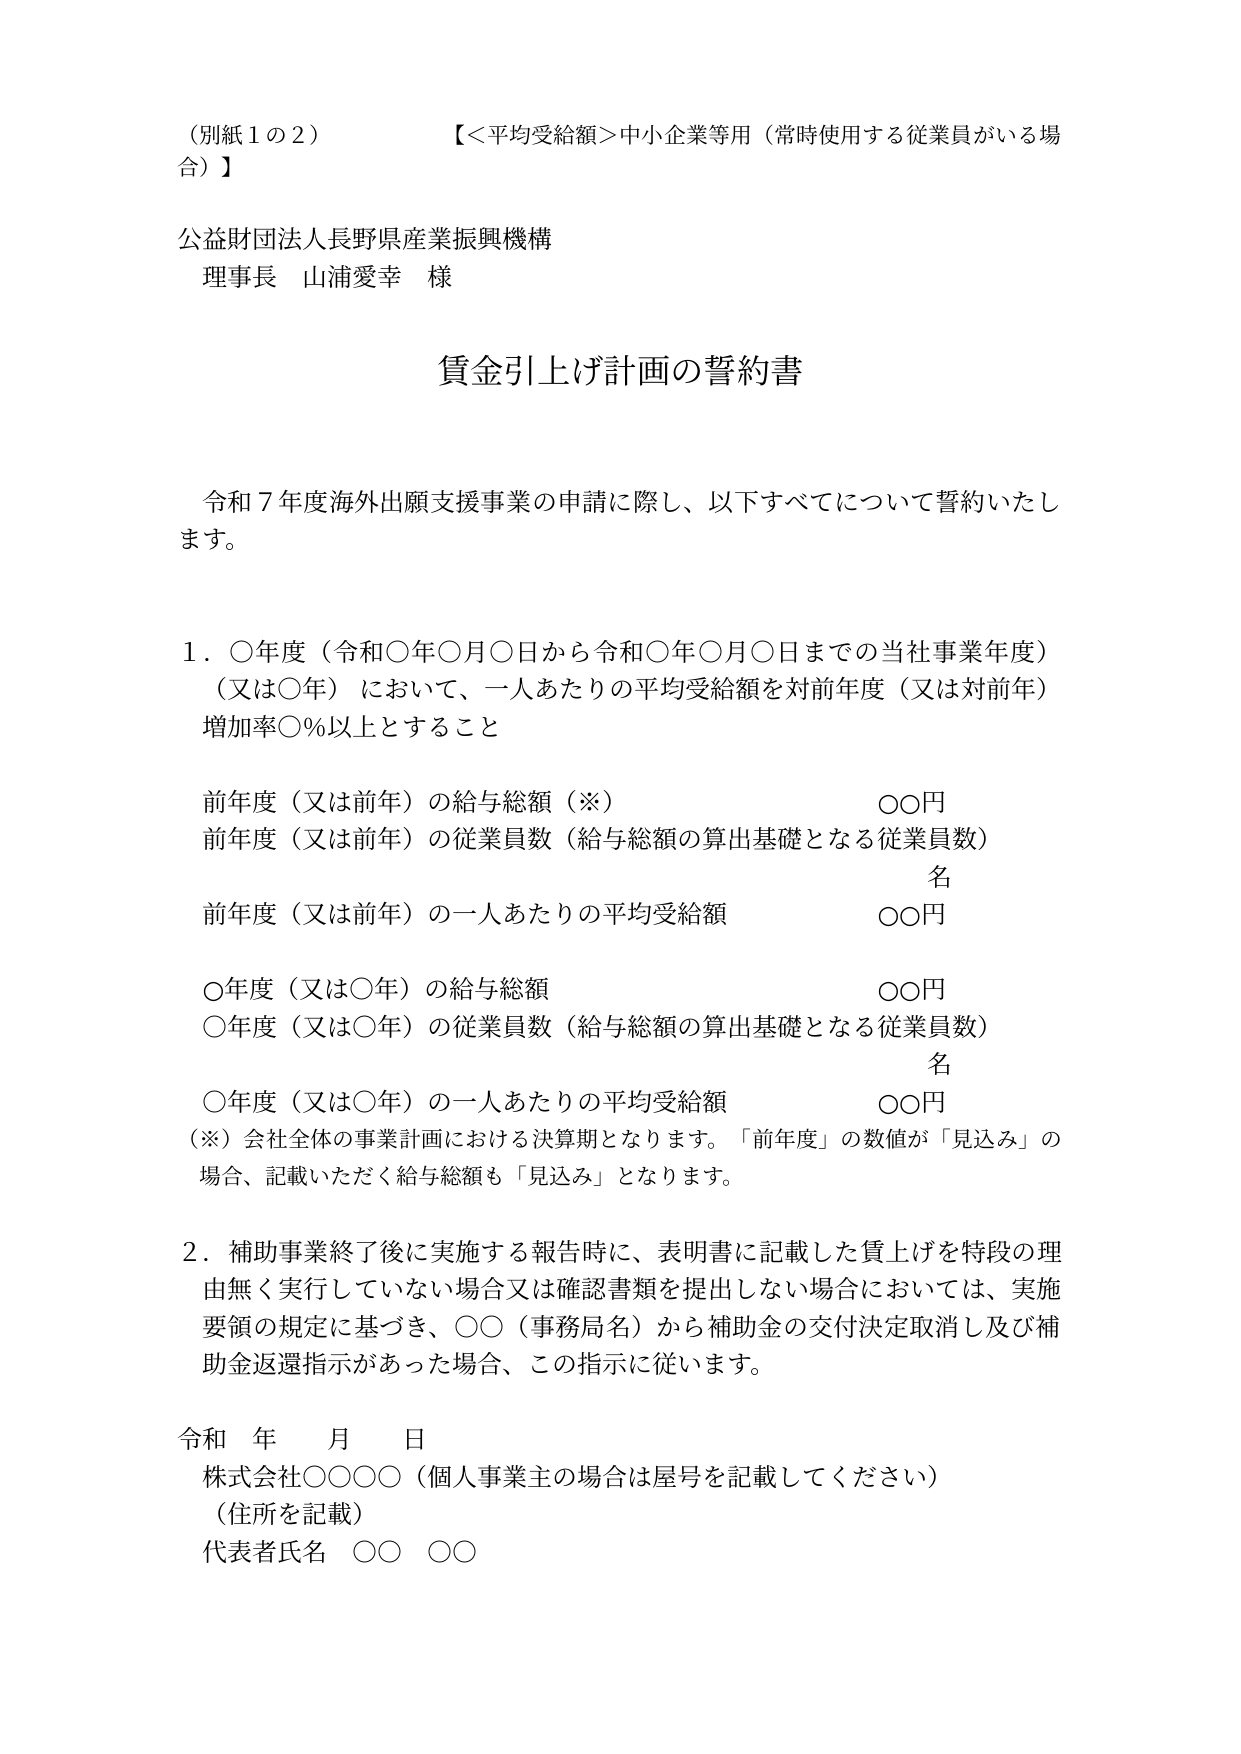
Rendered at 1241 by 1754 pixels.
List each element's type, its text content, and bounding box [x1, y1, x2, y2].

text 令和７年度海外出願支援事業の申請に際し、以下すべてについて誓約いたします。 [177, 481, 1063, 556]
text 令和 年 月 日 [177, 1419, 1063, 1456]
text （※）会社全体の事業計画における決算期となります。「前年度」の数値が「見込み」の場合、記載いただく給与総額も「見込み」となります。 [177, 1119, 1063, 1194]
text 前年度（又は前年）の従業員数（給与総額の算出基礎となる従業員数） 名 [177, 819, 1063, 894]
text 株式会社○○○○（個人事業主の場合は屋号を記載してください） [177, 1456, 1063, 1494]
text ○年度（又は○年）の給与総額 ○○円 [177, 969, 1063, 1006]
text ２．補助事業終了後に実施する報告時に、表明書に記載した賃上げを特段の理由無く実行していない場合又は確認書類を提出しない場合においては、実施要領の規定に基づき、○○（事務局名）から補助金の交付決定取消し及び補助金返還指示があった場合、この指示に従います。 [177, 1231, 1063, 1381]
text 前年度（又は前年）の一人あたりの平均受給額 ○○円 [177, 894, 1063, 931]
text 前年度（又は前年）の給与総額（※） ○○円 [177, 781, 1063, 819]
text １．○年度（令和○年○月○日から令和○年○月○日までの当社事業年度）（又は○年） において、一人あたりの平均受給額を対前年度（又は対前年）増加率○％以上とすること [177, 631, 1063, 744]
text 理事長 山浦愛幸 様 [177, 256, 1063, 294]
text 代表者氏名 ○○ ○○ [177, 1531, 1063, 1569]
text 公益財団法人長野県産業振興機構 [177, 219, 1063, 256]
text 賃金引上げ計画の誓約書 [177, 331, 1063, 406]
text ○年度（又は○年）の従業員数（給与総額の算出基礎となる従業員数） 名 [177, 1006, 1063, 1081]
text （住所を記載） [177, 1494, 1063, 1531]
text ○年度（又は○年）の一人あたりの平均受給額 ○○円 [177, 1081, 1063, 1119]
